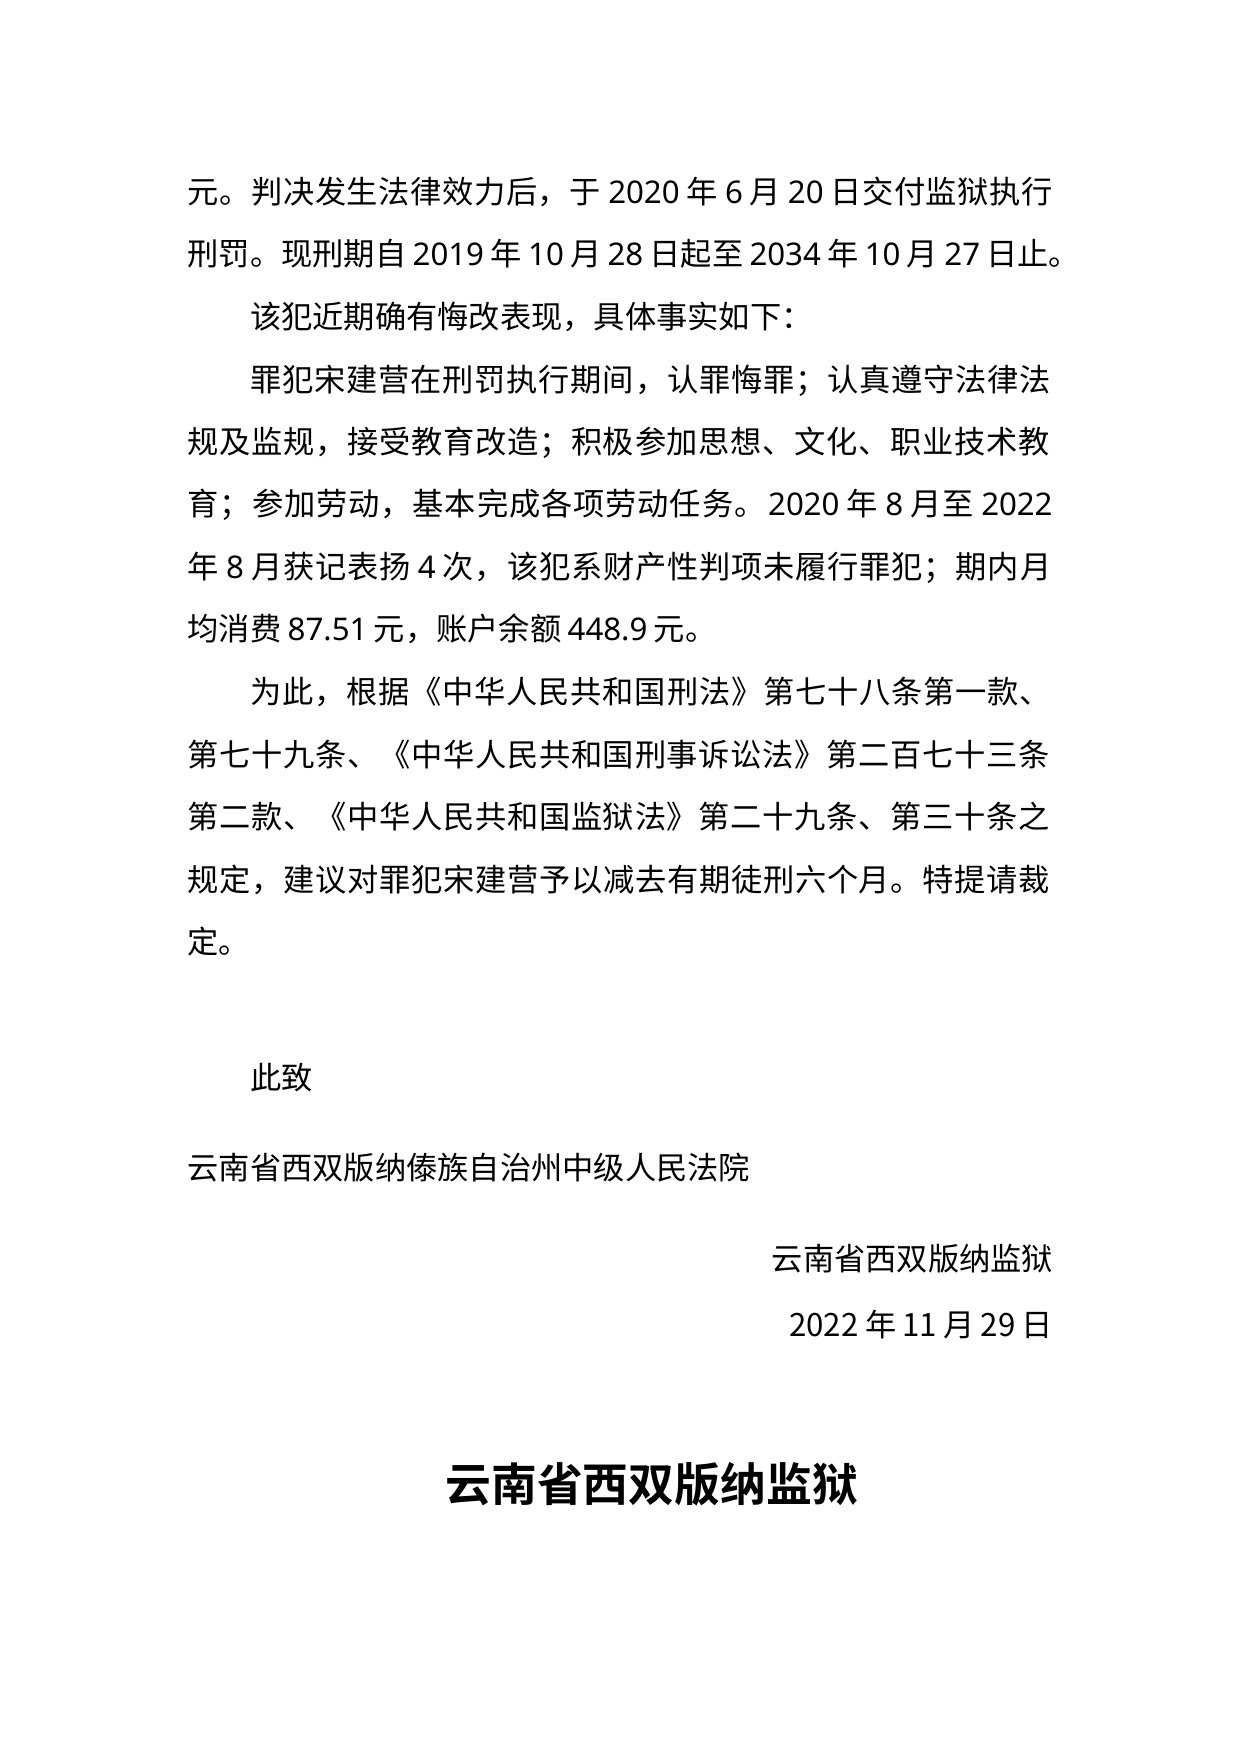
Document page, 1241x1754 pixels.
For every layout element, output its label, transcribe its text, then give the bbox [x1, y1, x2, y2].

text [187, 150, 1053, 275]
text 云南省西双版纳傣族自治州中级人民法院 [187, 1143, 1053, 1188]
text 此致 [187, 1053, 1053, 1098]
text 罪犯宋建营在刑罚执行期间，认罪悔罪；认真遵守法律法规及监规，接受教育改造；积极参加思想、文化、职业技术教育；参加劳动，基本完成各项劳动任务。2020年8月至2022年8月获记表扬4次，该犯系财产性判项未履行罪犯；期内月均消费87.51元，账户余额448.9元。 [187, 337, 1053, 650]
text 云南省西双版纳监狱 [187, 1234, 1053, 1279]
text 2022年11月29日 [187, 1279, 1053, 1345]
text 该犯近期确有悔改表现，具体事实如下： [187, 275, 1053, 337]
text 为此，根据《中华人民共和国刑法》第七十八条第一款、第七十九条、《中华人民共和国刑事诉讼法》第二百七十三条第二款、《中华人民共和国监狱法》第二十九条、第三十条之规定，建议对罪犯宋建营予以减去有期徒刑六个月。特提请裁定。 [187, 650, 1053, 962]
text 云南省西双版纳监狱 [187, 1448, 1053, 1515]
